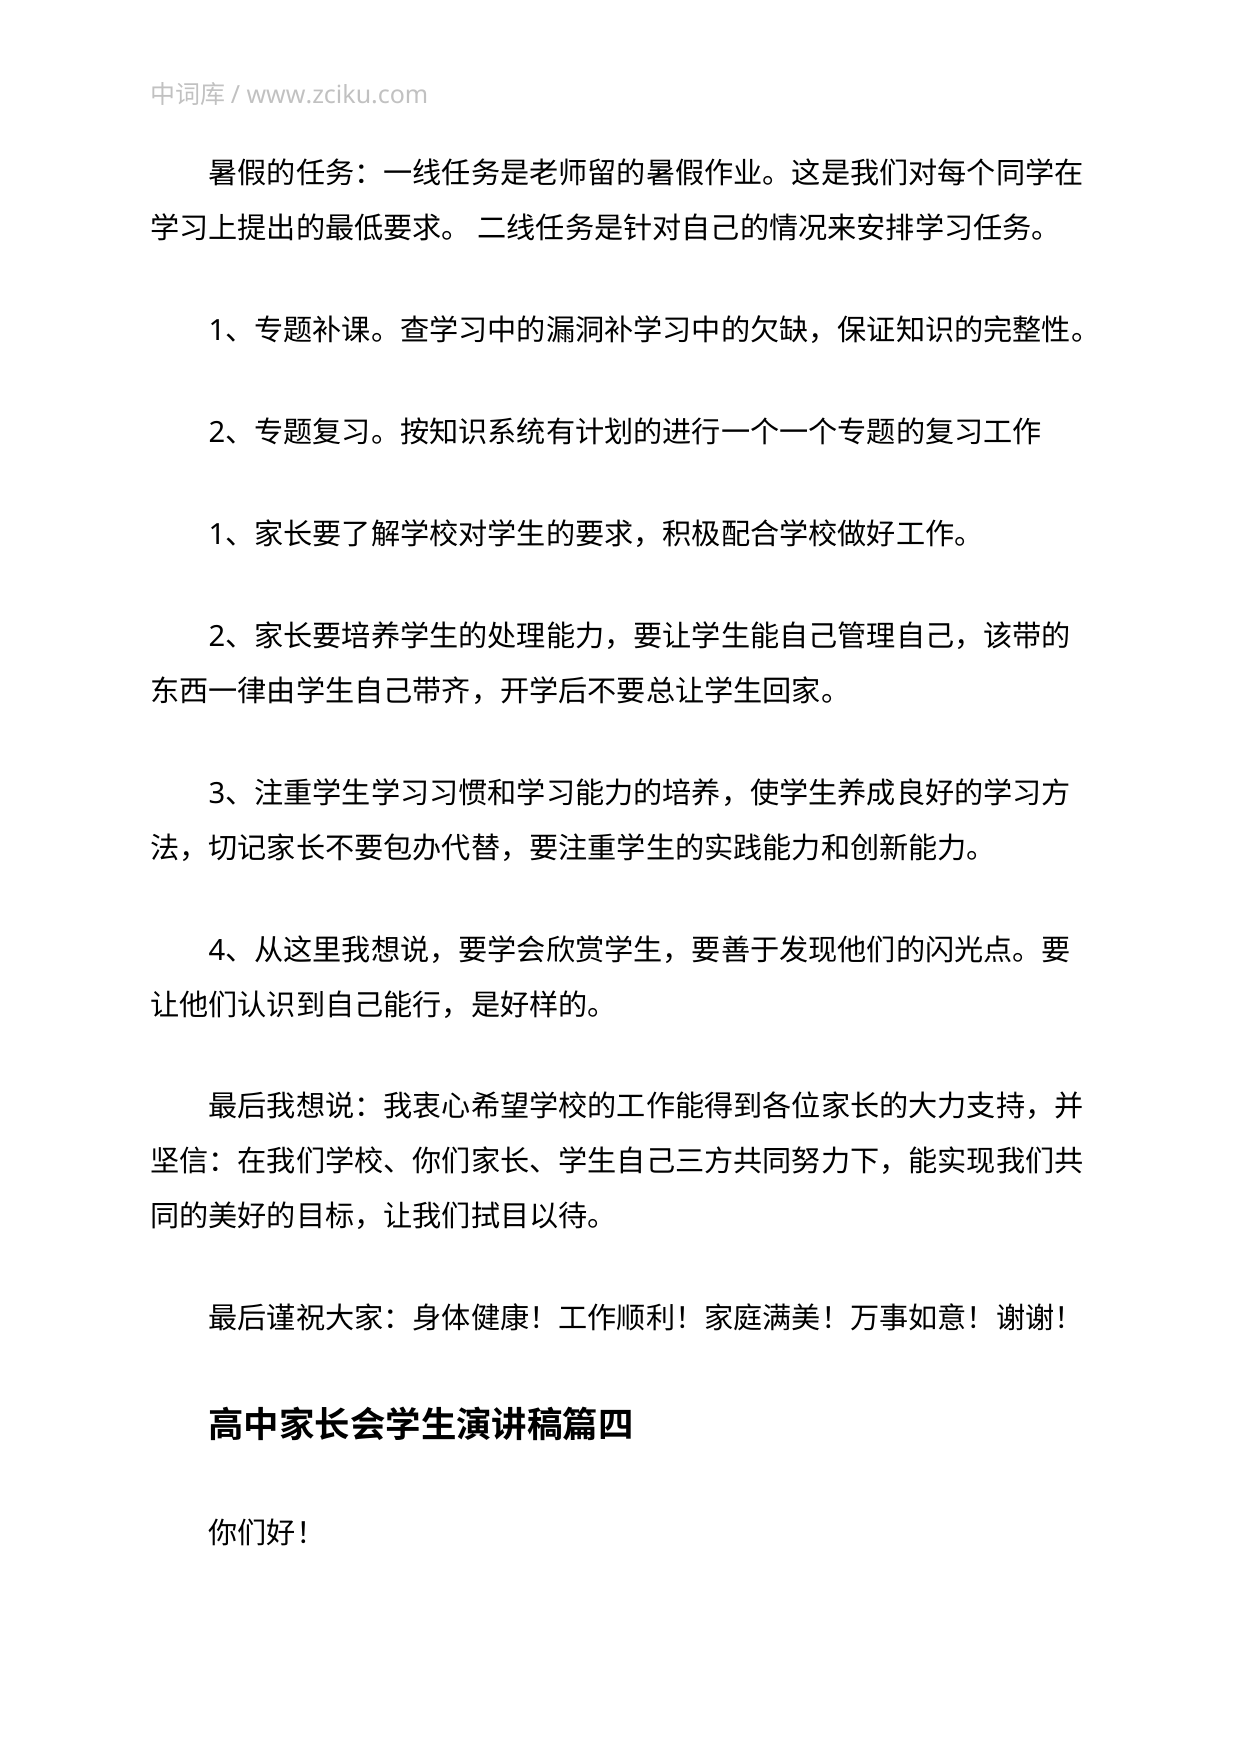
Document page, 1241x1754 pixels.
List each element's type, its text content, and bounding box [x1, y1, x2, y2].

text 3、注重学生学习习惯和学习能力的培养，使学生养成良好的学习方法，切记家长不要包办代替，要注重学生的实践能力和创新能力。 [150, 769, 1090, 867]
text 最后我想说：我衷心希望学校的工作能得到各位家长的大力支持，并坚信：在我们学校、你们家长、学生自己三方共同努力下，能实现我们共同的美好的目标，让我们拭目以待。 [150, 1083, 1090, 1235]
text 2、专题复习。按知识系统有计划的进行一个一个专题的复习工作 [150, 409, 1090, 451]
text 2、家长要培养学生的处理能力，要让学生能自己管理自己，该带的东西一律由学生自己带齐，开学后不要总让学生回家。 [150, 613, 1090, 710]
text 你们好！ [150, 1510, 1090, 1552]
text 高中家长会学生演讲稿篇四 [150, 1396, 1090, 1447]
text 1、专题补课。查学习中的漏洞补学习中的欠缺，保证知识的完整性。 [150, 307, 1090, 349]
text 最后谨祝大家：身体健康！工作顺利！家庭满美！万事如意！谢谢！ [150, 1294, 1090, 1337]
text 暑假的任务：一线任务是老师留的暑假作业。这是我们对每个同学在学习上提出的最低要求。 二线任务是针对自己的情况来安排学习任务。 [150, 150, 1090, 247]
text 1、家长要了解学校对学生的要求，积极配合学校做好工作。 [150, 511, 1090, 553]
text 4、从这里我想说，要学会欣赏学生，要善于发现他们的闪光点。要让他们认识到自己能行，是好样的。 [150, 926, 1090, 1023]
